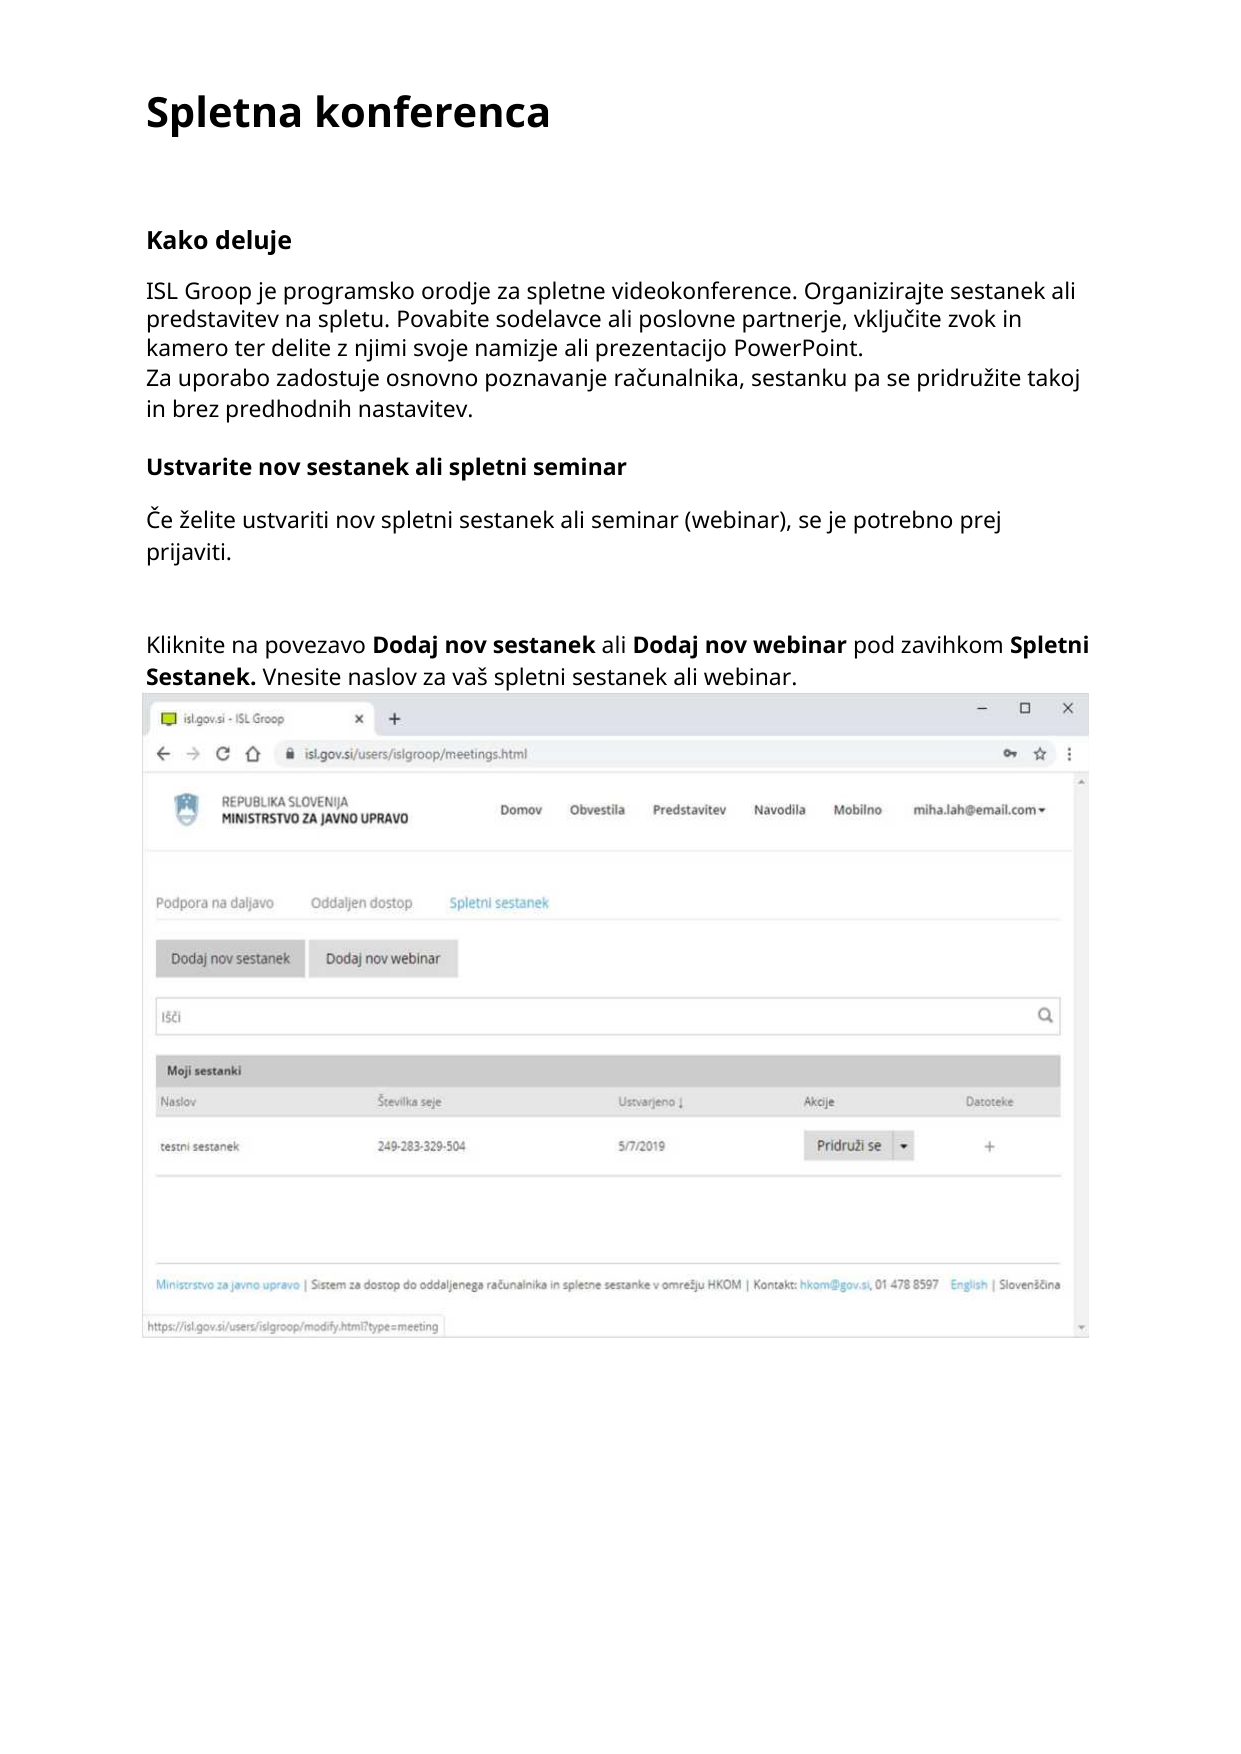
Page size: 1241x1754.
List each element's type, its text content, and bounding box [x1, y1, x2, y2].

text Če želite ustvariti nov spletni sestanek ali seminar (webinar), se je potrebno prej prijaviti. [146, 504, 1093, 567]
text ISL Groop je programsko orodje za spletne videokonference. Organizirajte sestanek ali predstavitev na spletu. Povabite sodelavce ali poslovne partnerje, vključite zvok in kamero ter delite z njimi svoje namizje ali prezentacijo PowerPoint. [146, 276, 1093, 362]
picture [141, 692, 1089, 1338]
subtitle Spletna konferenca [146, 94, 1093, 136]
text Kliknite na povezavo Dodaj nov sestanek ali Dodaj nov webinar pod zavihkom Spletni [146, 629, 1093, 661]
subtitle Ustvarite nov sestanek ali spletni seminar [146, 451, 1093, 482]
text Sestanek. Vnesite naslov za vaš spletni sestanek ali webinar. [146, 661, 1093, 692]
text Za uporabo zadostuje osnovno poznavanje računalnika, sestanku pa se pridružite takoj in brez predhodnih nastavitev. [146, 362, 1093, 424]
subtitle Kako deluje [146, 231, 1093, 254]
